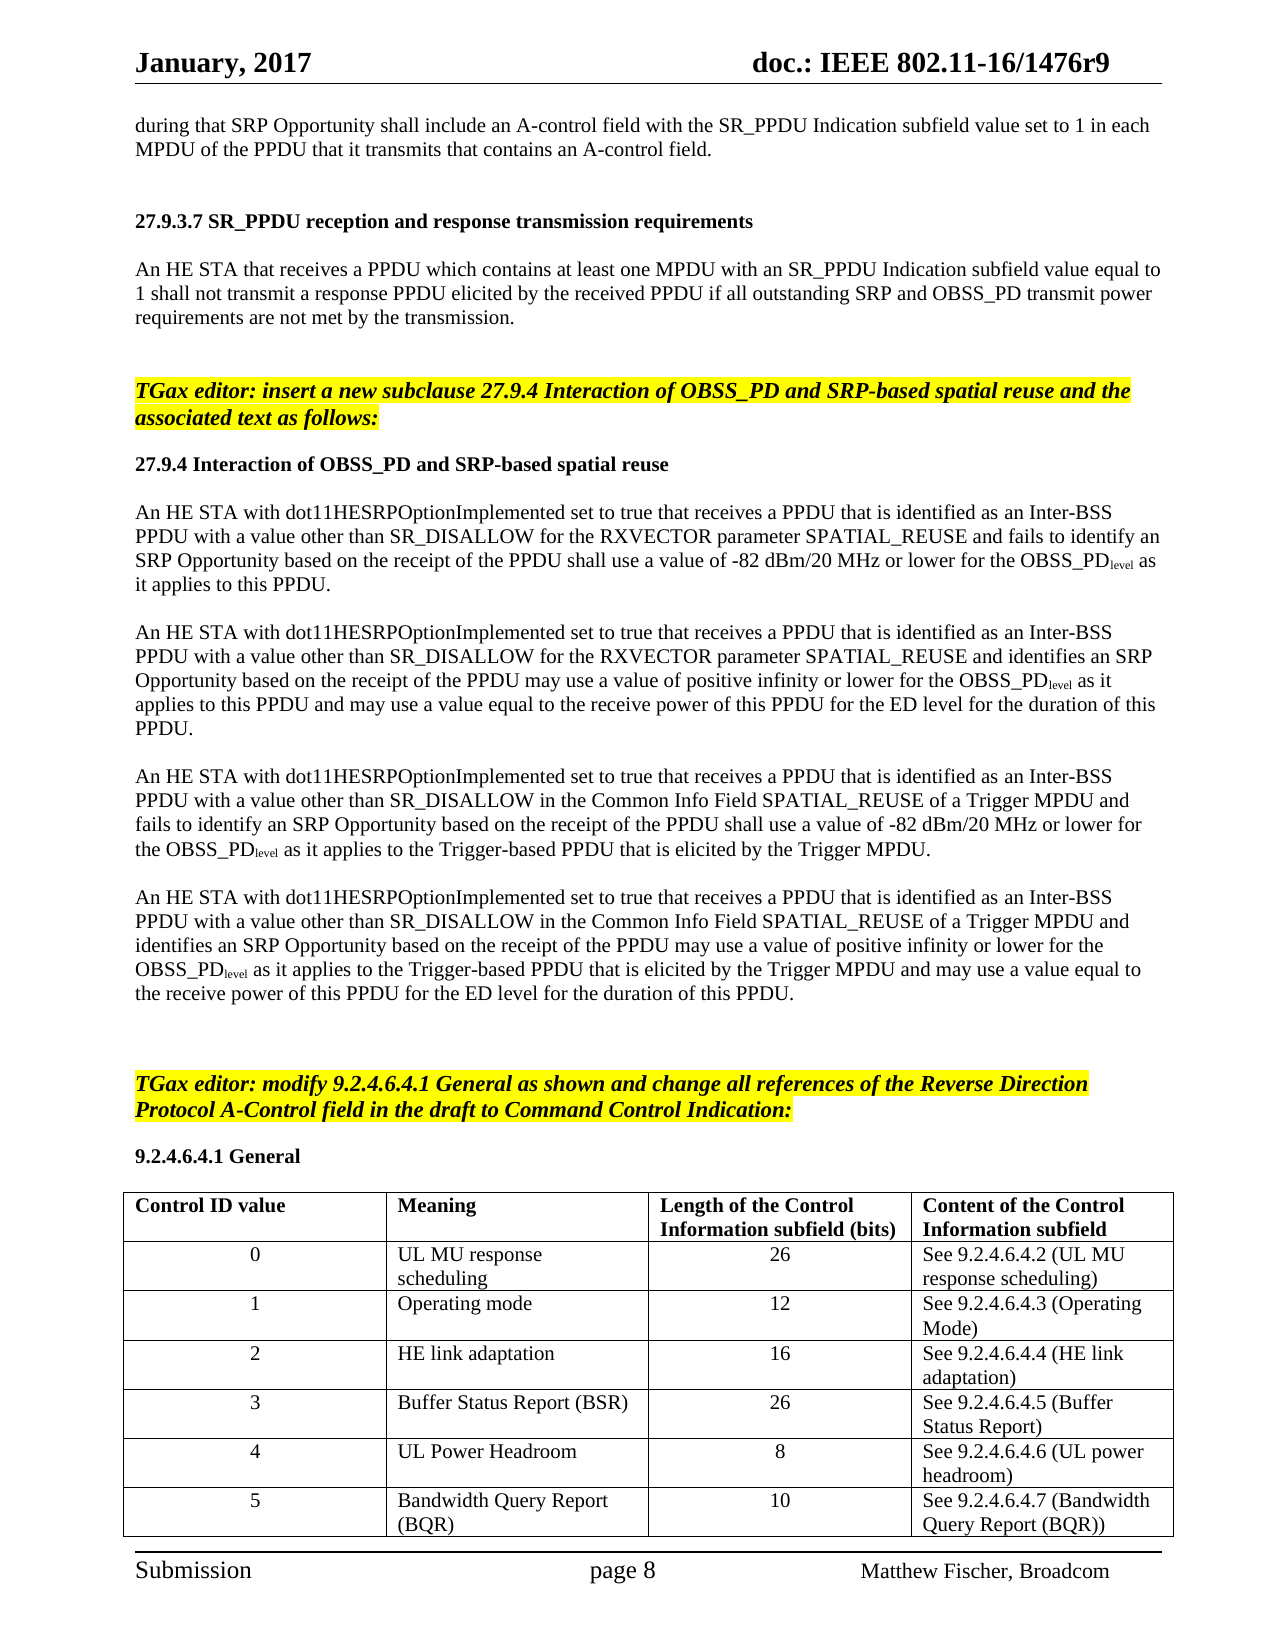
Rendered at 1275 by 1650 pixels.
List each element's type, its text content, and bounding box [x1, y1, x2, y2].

table_cell UL MU response scheduling [387, 1242, 648, 1290]
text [135, 112, 1162, 161]
table_cell 12 [649, 1291, 911, 1339]
table_cell Bandwidth Query Report (BQR) [387, 1488, 648, 1536]
text An HE STA with dot11HESRPOptionImplemented set to true that receives a PPDU that is identified as an Inter-BSS PPDU with a value other than SR_DISALLOW in the Common Info Field SPATIAL_REUSE of a Trigger MPDU and fails to identify an SRP Opportunity based on the receipt of the PPDU shall use a value of -82 dBm/20 MHz or lower for the OBSS_PDlevel as it applies to the Trigger-based PPDU that is elicited by the Trigger MPDU. [135, 764, 1162, 861]
table_cell See 9.2.4.6.4.4 (HE link adaptation) [912, 1341, 1173, 1389]
table_cell 1 [124, 1291, 386, 1339]
table_cell 16 [649, 1341, 911, 1389]
table_cell HE link adaptation [387, 1341, 648, 1389]
table_cell Operating mode [387, 1291, 648, 1339]
text 27.9.4 Interaction of OBSS_PD and SRP-based spatial reuse [135, 451, 1162, 476]
text An HE STA that receives a PPDU which contains at least one MPDU with an SR_PPDU Indication subfield value equal to 1 shall not transmit a response PPDU elicited by the received PPDU if all outstanding SRP and OBSS_PD transmit power requirements are not met by the transmission. [135, 257, 1162, 329]
table_cell Buffer Status Report (BSR) [387, 1390, 648, 1438]
table_cell 3 [124, 1390, 386, 1438]
table_cell See 9.2.4.6.4.3 (Operating Mode) [912, 1291, 1173, 1339]
table_header Control ID value [124, 1193, 386, 1241]
table_cell 26 [649, 1242, 911, 1290]
text An HE STA with dot11HESRPOptionImplemented set to true that receives a PPDU that is identified as an Inter-BSS PPDU with a value other than SR_DISALLOW for the RXVECTOR parameter SPATIAL_REUSE and identifies an SRP Opportunity based on the receipt of the PPDU may use a value of positive infinity or lower for the OBSS_PDlevel as it applies to this PPDU and may use a value equal to the receive power of this PPDU for the ED level for the duration of this PPDU. [135, 620, 1162, 740]
table_cell 4 [124, 1439, 386, 1487]
table_cell 10 [649, 1488, 911, 1536]
table_cell See 9.2.4.6.4.7 (Bandwidth Query Report (BQR)) [912, 1488, 1173, 1536]
table_cell See 9.2.4.6.4.5 (Buffer Status Report) [912, 1390, 1173, 1438]
table_cell UL Power Headroom [387, 1439, 648, 1487]
text An HE STA with dot11HESRPOptionImplemented set to true that receives a PPDU that is identified as an Inter-BSS PPDU with a value other than SR_DISALLOW for the RXVECTOR parameter SPATIAL_REUSE and fails to identify an SRP Opportunity based on the receipt of the PPDU shall use a value of -82 dBm/20 MHz or lower for the OBSS_PDlevel as it applies to this PPDU. [135, 499, 1162, 596]
table_header Length of the Control Information subfield (bits) [649, 1193, 911, 1241]
table_header Content of the Control Information subfield [912, 1193, 1173, 1241]
table_cell 8 [649, 1439, 911, 1487]
text TGax editor: modify 9.2.4.6.4.1 General as shown and change all references of the Reverse Direction Protocol A-Control field in the draft to Command Control Indication: [135, 1069, 1162, 1122]
table_cell See 9.2.4.6.4.2 (UL MU response scheduling) [912, 1242, 1173, 1290]
table_header Meaning [387, 1193, 648, 1241]
table_cell 0 [124, 1242, 386, 1290]
table_cell 2 [124, 1341, 386, 1389]
table_cell See 9.2.4.6.4.6 (UL power headroom) [912, 1439, 1173, 1487]
table_cell 26 [649, 1390, 911, 1438]
text TGax editor: insert a new subclause 27.9.4 Interaction of OBSS_PD and SRP-based spatial reuse and the associated text as follows: [135, 377, 1162, 430]
text 9.2.4.6.4.1 General [135, 1144, 1162, 1168]
table_cell 5 [124, 1488, 386, 1536]
text An HE STA with dot11HESRPOptionImplemented set to true that receives a PPDU that is identified as an Inter-BSS PPDU with a value other than SR_DISALLOW in the Common Info Field SPATIAL_REUSE of a Trigger MPDU and identifies an SRP Opportunity based on the receipt of the PPDU may use a value of positive infinity or lower for the OBSS_PDlevel as it applies to the Trigger-based PPDU that is elicited by the Trigger MPDU and may use a value equal to the receive power of this PPDU for the ED level for the duration of this PPDU. [135, 884, 1162, 1005]
text 27.9.3.7 SR_PPDU reception and response transmission requirements [135, 209, 1162, 233]
